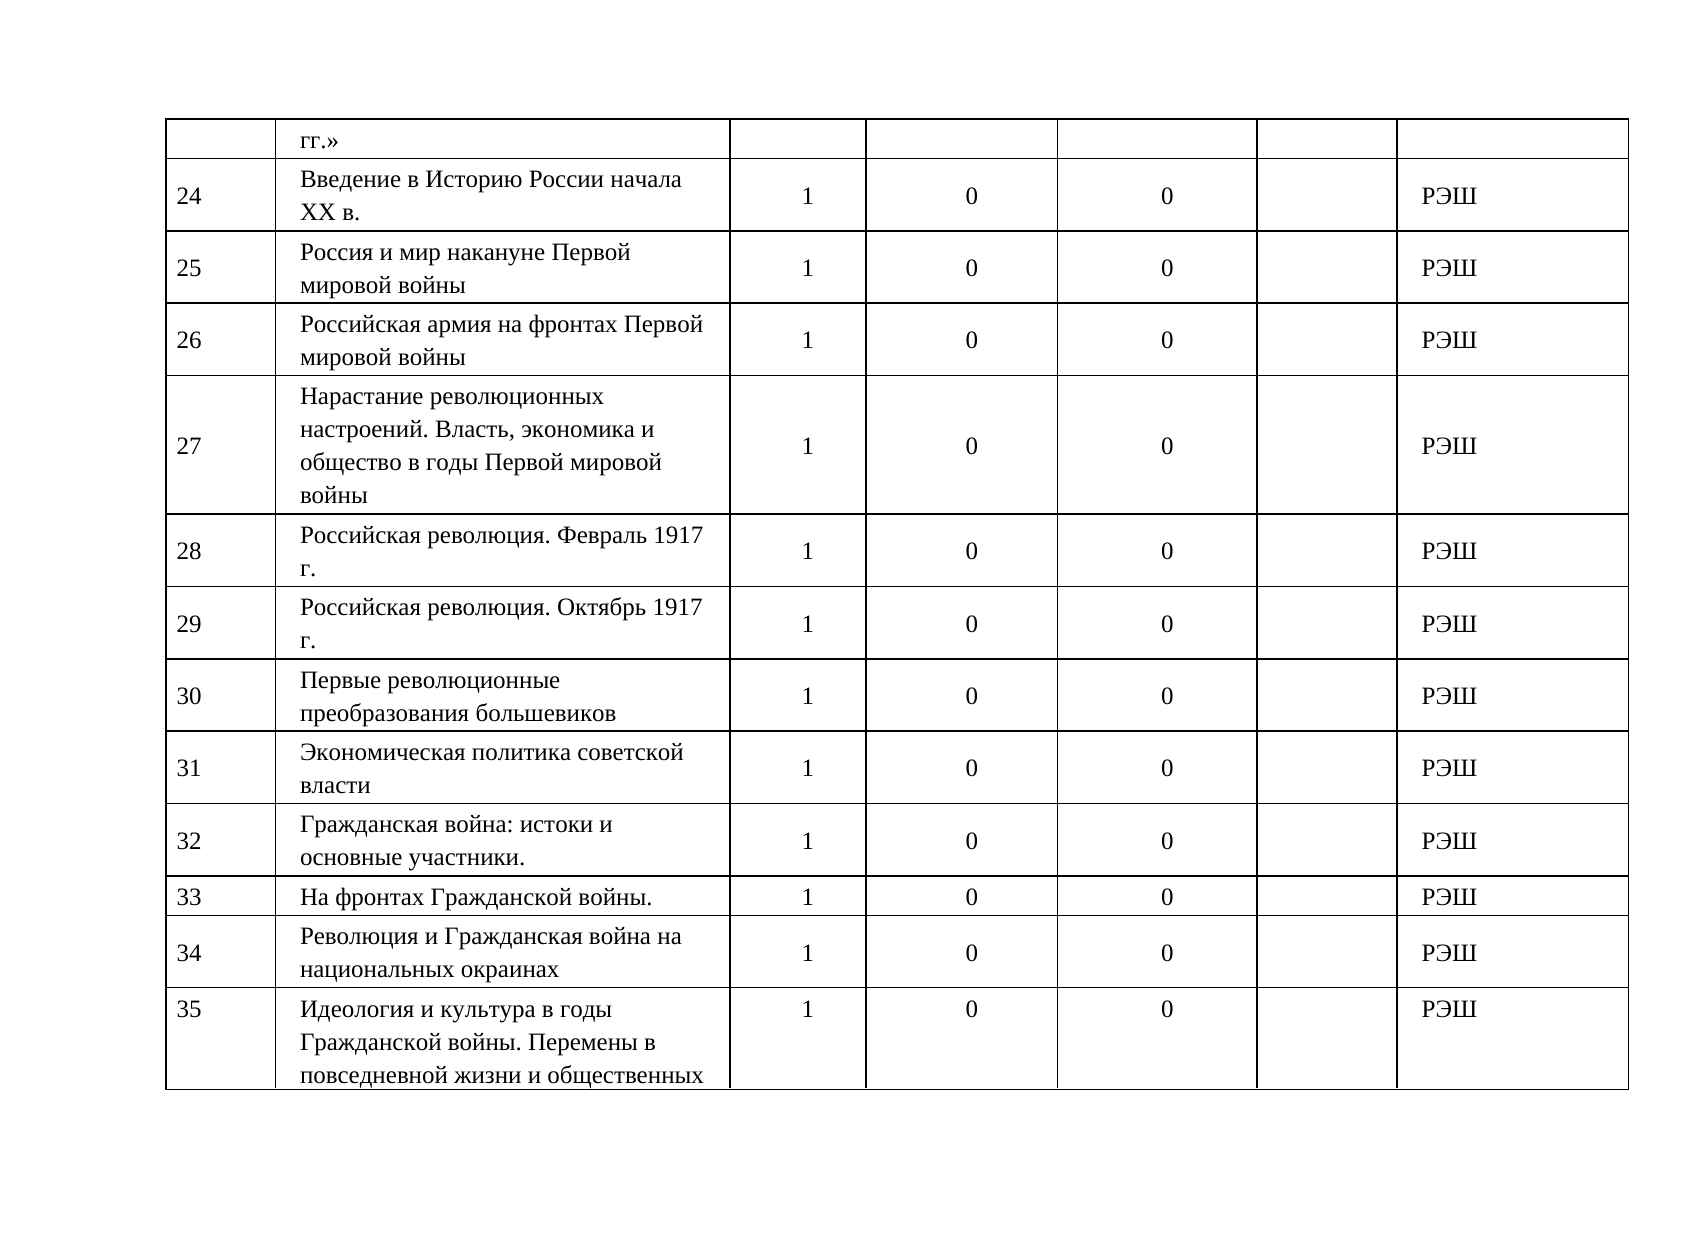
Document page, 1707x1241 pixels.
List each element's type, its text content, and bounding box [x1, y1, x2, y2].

table_cell 0 [1058, 732, 1256, 803]
table_cell 0 [867, 120, 1057, 157]
table_cell [1258, 376, 1396, 513]
table_cell 0 [867, 877, 1057, 914]
table_cell 0 [1058, 515, 1256, 586]
table_cell [1258, 232, 1396, 302]
table_cell Российская армия на фронтах Первой мировой войны [276, 304, 729, 375]
table_cell РЭШ [1398, 660, 1628, 730]
table_cell 0 [1058, 159, 1256, 230]
table_cell 31 [167, 732, 275, 803]
table_cell [1258, 804, 1396, 875]
table_cell 24 [167, 159, 275, 230]
table_cell 1 [731, 120, 865, 157]
table_cell 0 [1058, 916, 1256, 987]
table_cell 0 [1058, 304, 1256, 375]
table_cell 1 [731, 515, 865, 586]
table_cell 23 [167, 120, 275, 157]
table_cell Российская революция. Февраль 1917 г. [276, 515, 729, 586]
table_cell [1258, 877, 1396, 914]
table_cell 0 [867, 159, 1057, 230]
table_cell 27 [167, 376, 275, 513]
table_cell 1 [731, 660, 865, 730]
table_cell 0 [1058, 877, 1256, 914]
table_cell РЭШ [1398, 304, 1628, 375]
table_cell 0 [867, 587, 1057, 658]
table_cell Введение в Историю России начала ХХ в. [276, 159, 729, 230]
table_cell 25 [167, 232, 275, 302]
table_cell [276, 120, 729, 157]
table_cell [1258, 988, 1396, 1088]
table_cell 30 [167, 660, 275, 730]
table_cell 0 [867, 732, 1057, 803]
table_cell [1258, 515, 1396, 586]
table_cell 26 [167, 304, 275, 375]
table_cell 0 [1058, 804, 1256, 875]
table_cell РЭШ [1398, 988, 1628, 1088]
table_cell [1258, 159, 1396, 230]
table_cell РЭШ [1398, 376, 1628, 513]
table_cell 28 [167, 515, 275, 586]
table_cell 0 [1058, 660, 1256, 730]
table_cell 0 [1058, 376, 1256, 513]
table_cell 1 [731, 877, 865, 914]
table_cell РЭШ [1398, 232, 1628, 302]
table_cell 0 [867, 660, 1057, 730]
table_cell 34 [167, 916, 275, 987]
table_cell 1 [731, 159, 865, 230]
table_cell 1 [731, 988, 865, 1088]
table_cell 0 [867, 515, 1057, 586]
table_cell 33 [167, 877, 275, 914]
table_cell Первые революционные преобразования большевиков [276, 660, 729, 730]
table_cell [1258, 732, 1396, 803]
table_cell 0 [1058, 232, 1256, 302]
table_cell 0 [867, 988, 1057, 1088]
table_cell [1258, 660, 1396, 730]
table_cell 1 [731, 804, 865, 875]
table_cell 0 [867, 232, 1057, 302]
table_cell 32 [167, 804, 275, 875]
table_cell РЭШ [1398, 159, 1628, 230]
table_cell [1258, 587, 1396, 658]
table_cell 0 [867, 376, 1057, 513]
table_cell На фронтах Гражданской войны. [276, 877, 729, 914]
table_cell 0 [1058, 587, 1256, 658]
table_cell 0 [867, 916, 1057, 987]
table_cell [1258, 916, 1396, 987]
table_cell Россия и мир накануне Первой мировой войны [276, 232, 729, 302]
table_cell Экономическая политика советской власти [276, 732, 729, 803]
table_cell 35 [167, 988, 275, 1088]
table_cell Революция и Гражданская война на национальных окраинах [276, 916, 729, 987]
table_cell РЭШ [1398, 515, 1628, 586]
table_cell Нарастание революционных настроений. Власть, экономика и общество в годы Первой мировой войны [276, 376, 729, 513]
table_cell 0 [1058, 120, 1256, 157]
table_cell 0 [867, 304, 1057, 375]
table_cell 1 [731, 732, 865, 803]
table_cell РЭШ [1398, 587, 1628, 658]
table_cell Российская революция. Октябрь 1917 г. [276, 587, 729, 658]
table_cell 1 [731, 587, 865, 658]
table_cell РЭШ [1398, 732, 1628, 803]
table_cell Гражданская война: истоки и основные участники. [276, 804, 729, 875]
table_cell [276, 988, 729, 1088]
table_cell 1 [731, 376, 865, 513]
table_cell 1 [731, 304, 865, 375]
table_cell РЭШ [1398, 804, 1628, 875]
table_cell РЭШ [1398, 877, 1628, 914]
table_cell 29 [167, 587, 275, 658]
table_cell [1258, 304, 1396, 375]
table_cell [1398, 120, 1628, 157]
table_cell РЭШ [1398, 916, 1628, 987]
table_cell [1258, 120, 1396, 157]
table_cell 1 [731, 916, 865, 987]
table_cell 0 [1058, 988, 1256, 1088]
table_cell 0 [867, 804, 1057, 875]
table_cell 1 [731, 232, 865, 302]
